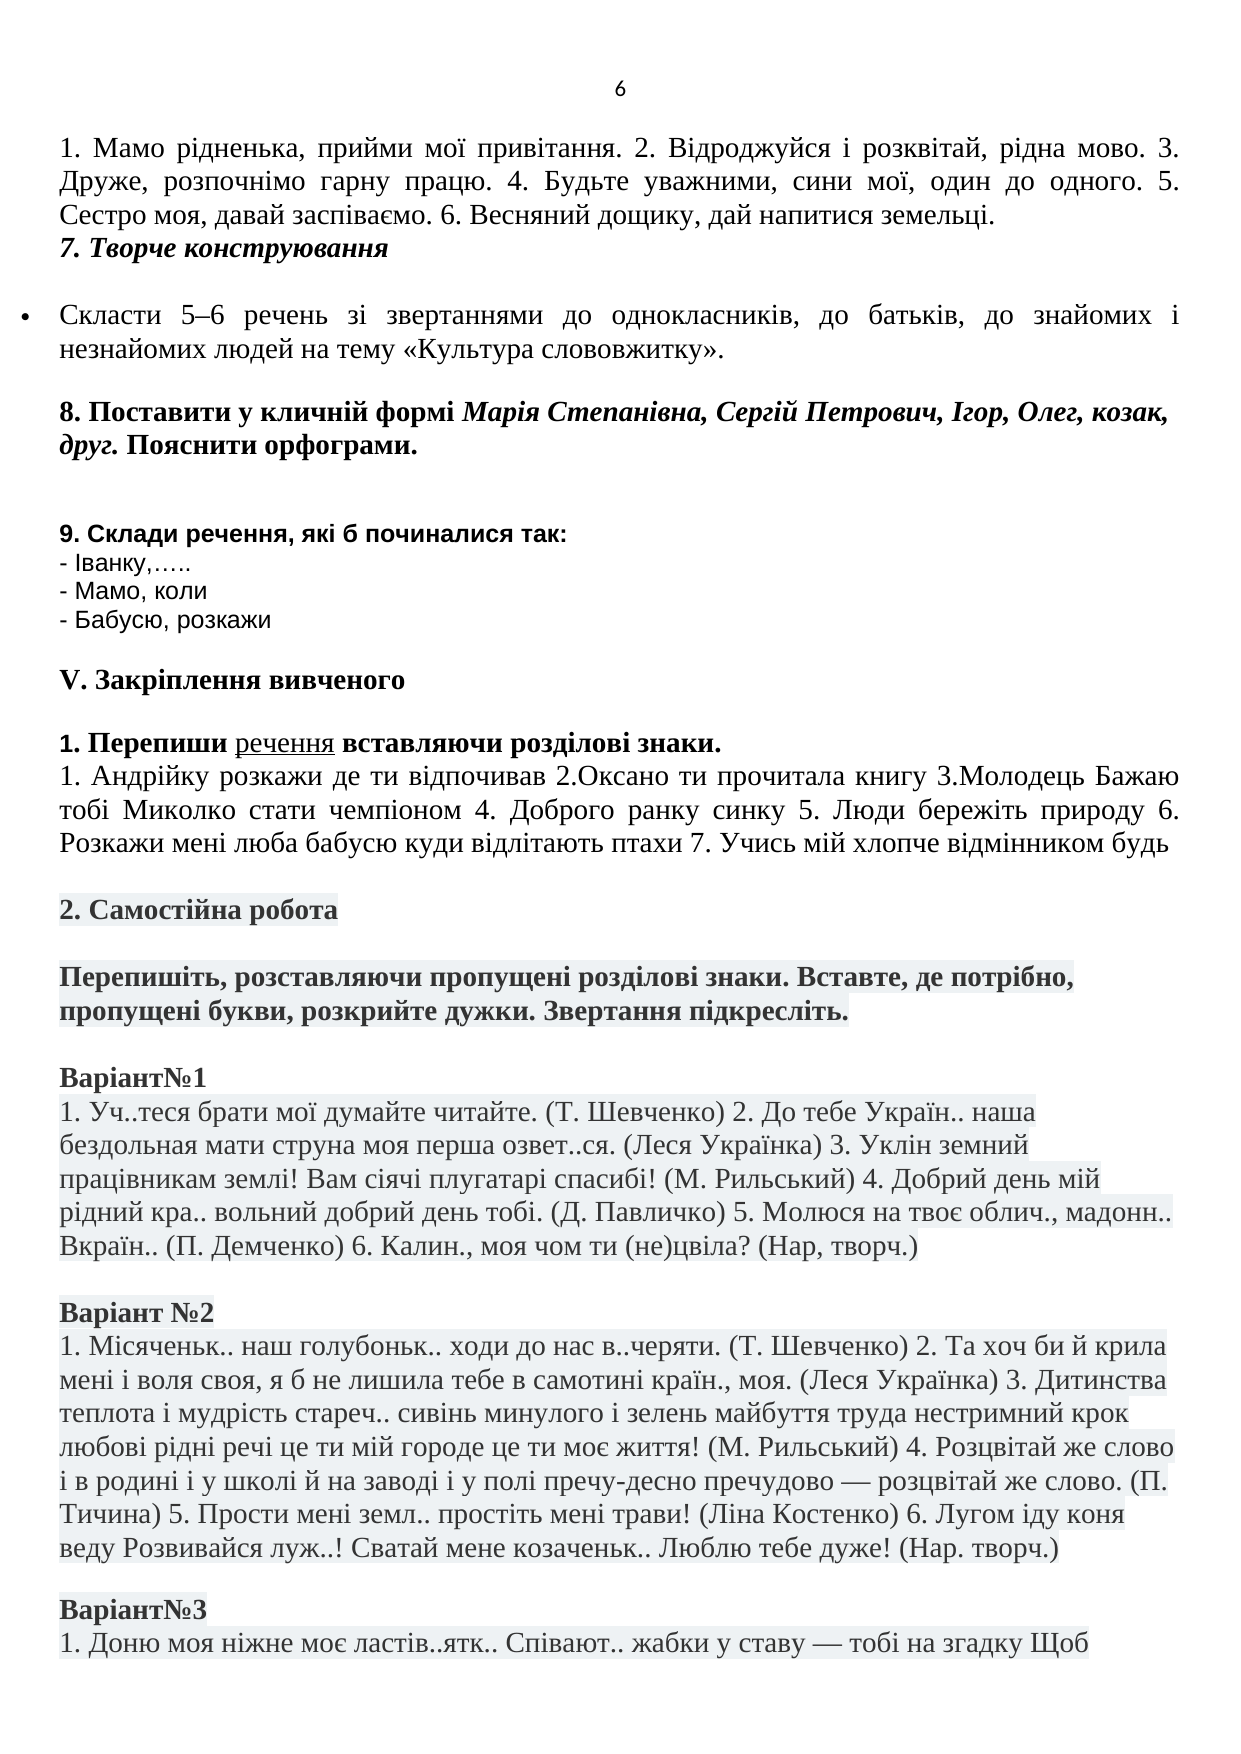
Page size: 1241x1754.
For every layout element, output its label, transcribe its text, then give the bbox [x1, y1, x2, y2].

text Варіант№1 1. Уч..теся брати мої думайте читайте. (Т. Шевченко) 2. До тебе Україн.. наша бездольная мати струна моя перша озвет..ся. (Леся Українка) 3. Уклін земний працівникам землі! Вам сіячі плугатарі спасибі! (М. Рильський) 4. Добрий день мій рідний кра.. вольний добрий день тобі. (Д. Павличко) 5. Молюся на твоє облич., мадонн.. Вкраїн.. (П. Демченко) 6. Калин., моя чом ти (не)цвіла? (Нар, творч.) [59, 1027, 1181, 1261]
list Скласти 5–6 речень зі звертаннями до однокласників, до батьків, до знайомих і незнайомих людей на тему «Культура слововжитку». [22, 297, 1181, 364]
text - Бабусю, розкажи [59, 605, 1181, 634]
text V. Закріплення вивченого [59, 662, 1181, 696]
text Варіант №2 1. Місяченьк.. наш голубоньк.. ходи до нас в..черяти. (Т. Шевченко) 2. Та хоч би й крила мені і воля своя, я б не лишила тебе в самотині країн., моя. (Леся Українка) 3. Дитинства теплота і мудрість стареч.. сивінь минулого і зелень майбуття труда нестримний крок любові рідні речі це ти мій городе це ти моє життя! (М. Рильський) 4. Розцвітай же слово і в родині і у школі й на заводі і у полі пречу-десно пречудово — розцвітай же слово. (П. Тичина) 5. Прости мені земл.. простіть мені трави! (Ліна Костенко) 6. Лугом іду коня веду Розвивайся луж..! Сватай мене козаченьк.. Люблю тебе дуже! (Нар. творч.) [59, 1261, 1181, 1592]
text Перепишіть, розставляючи пропущені розділові знаки. Вставте, де потрібно, пропущені букви, розкрийте дужки. Звертання підкресліть. [59, 959, 1181, 1027]
text 8. Поставити у кличній формі Марія Степанівна, Сергій Петрович, Ігор, Олег, козак, друг. Пояснити орфограми. [59, 394, 1181, 461]
text 2. Самостійна робота [59, 892, 1181, 926]
text 9. Склади речення, які б починалися так: [59, 519, 1181, 547]
text - Мамо, коли [59, 576, 1181, 605]
text 1. Андрійку розкажи де ти відпочивав 2.Оксано ти прочитала книгу 3.Молодець Бажаю тобі Миколко стати чемпіоном 4. Доброго ранку синку 5. Люди бережіть природу 6. Розкажи мені люба бабусю куди відлітають птахи 7. Учись мій хлопче відмінником будь [59, 758, 1181, 859]
text - Іванку,….. [59, 547, 1181, 576]
text 1. Перепиши речення вставляючи розділові знаки. [59, 725, 1181, 758]
text 7. Творче конструювання [59, 230, 1181, 264]
text 1. Мамо рідненька, прийми мої привітання. 2. Відроджуйся і розквітай, рідна мово. 3. Друже, розпочнімо гарну працю. 4. Будьте уважними, сини мої, один до одного. 5. Сестро моя, давай заспіваємо. 6. Весняний дощику, дай напитися земельці. [59, 130, 1181, 230]
